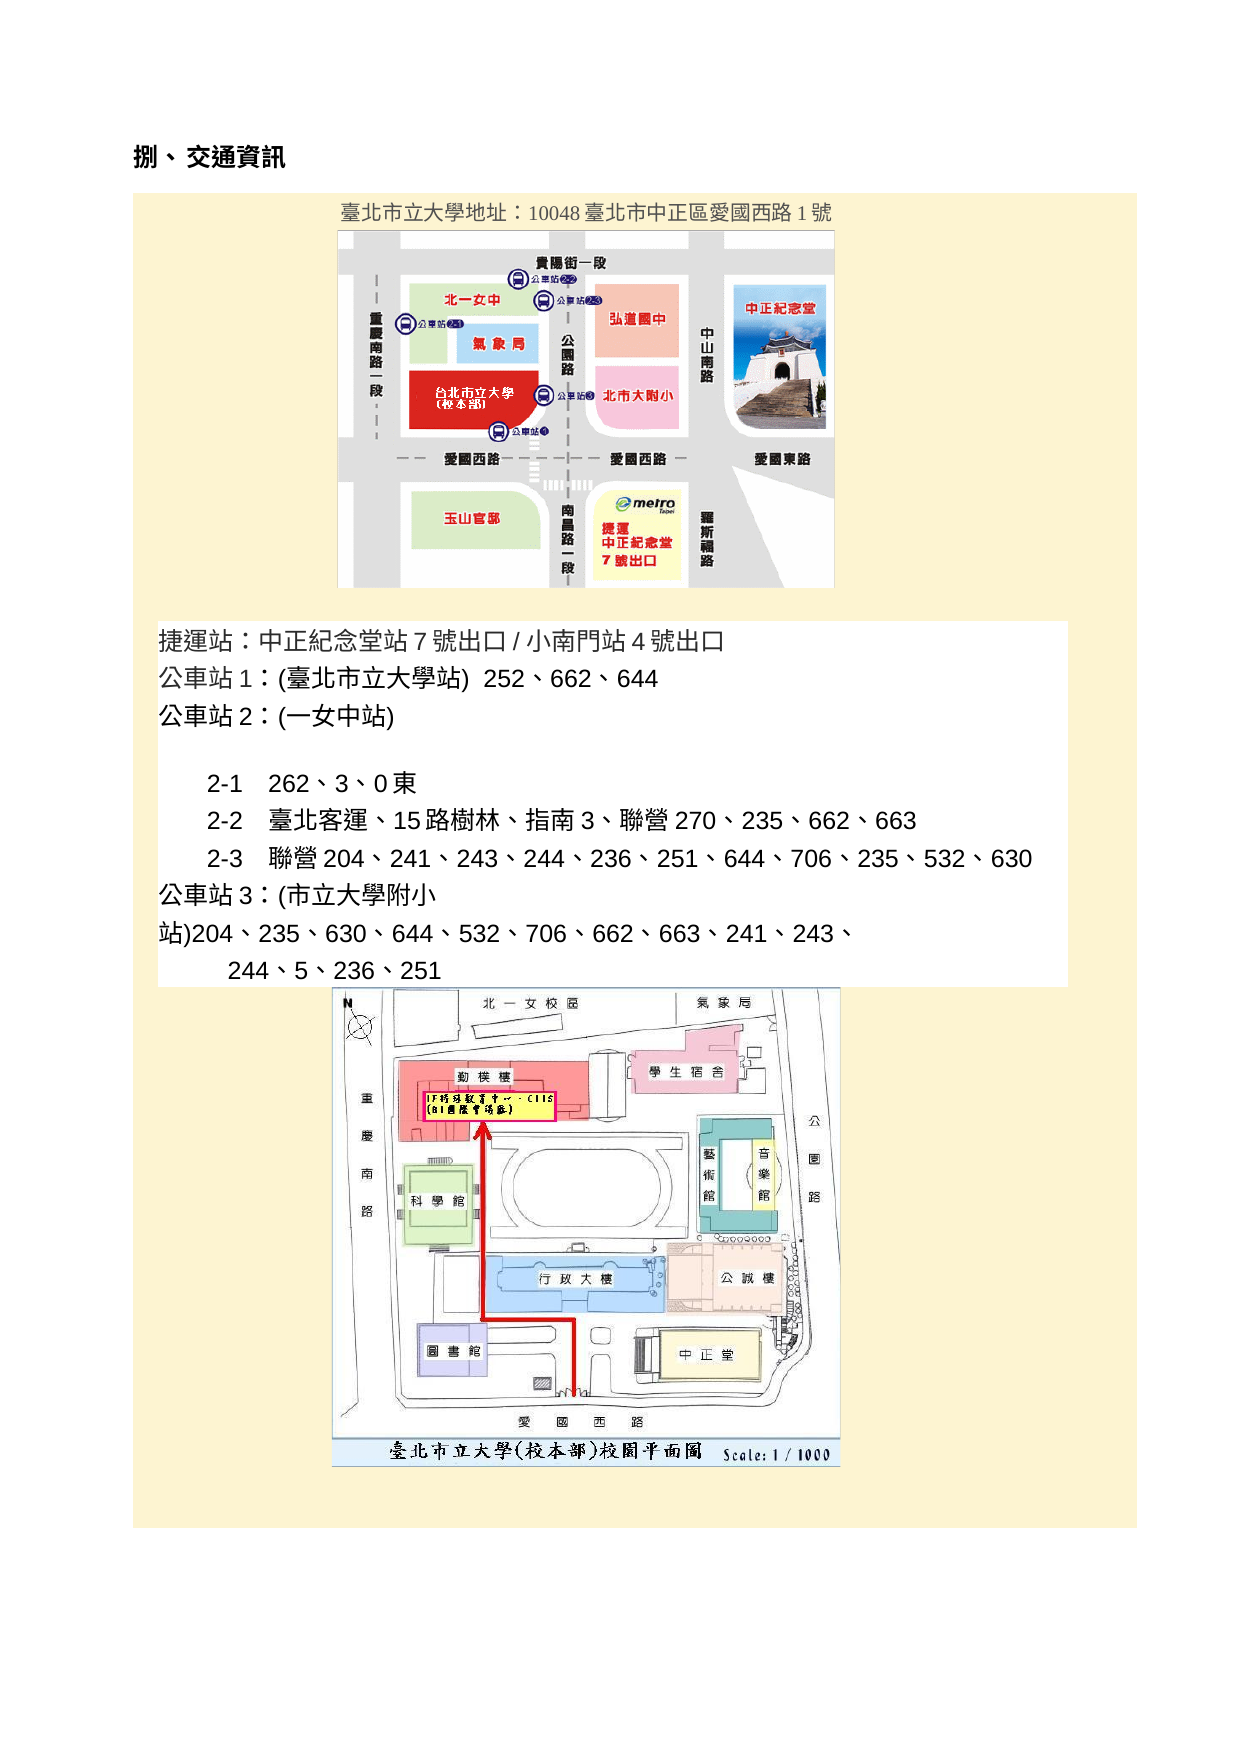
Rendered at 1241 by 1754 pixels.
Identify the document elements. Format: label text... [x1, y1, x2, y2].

table_cell [133, 230, 1137, 1528]
picture [337, 230, 835, 588]
picture [331, 987, 841, 1467]
list 交通資訊 [133, 138, 1137, 174]
table_header 臺北市立大學地址：10048臺北市中正區愛國西路1號 [133, 193, 1137, 230]
